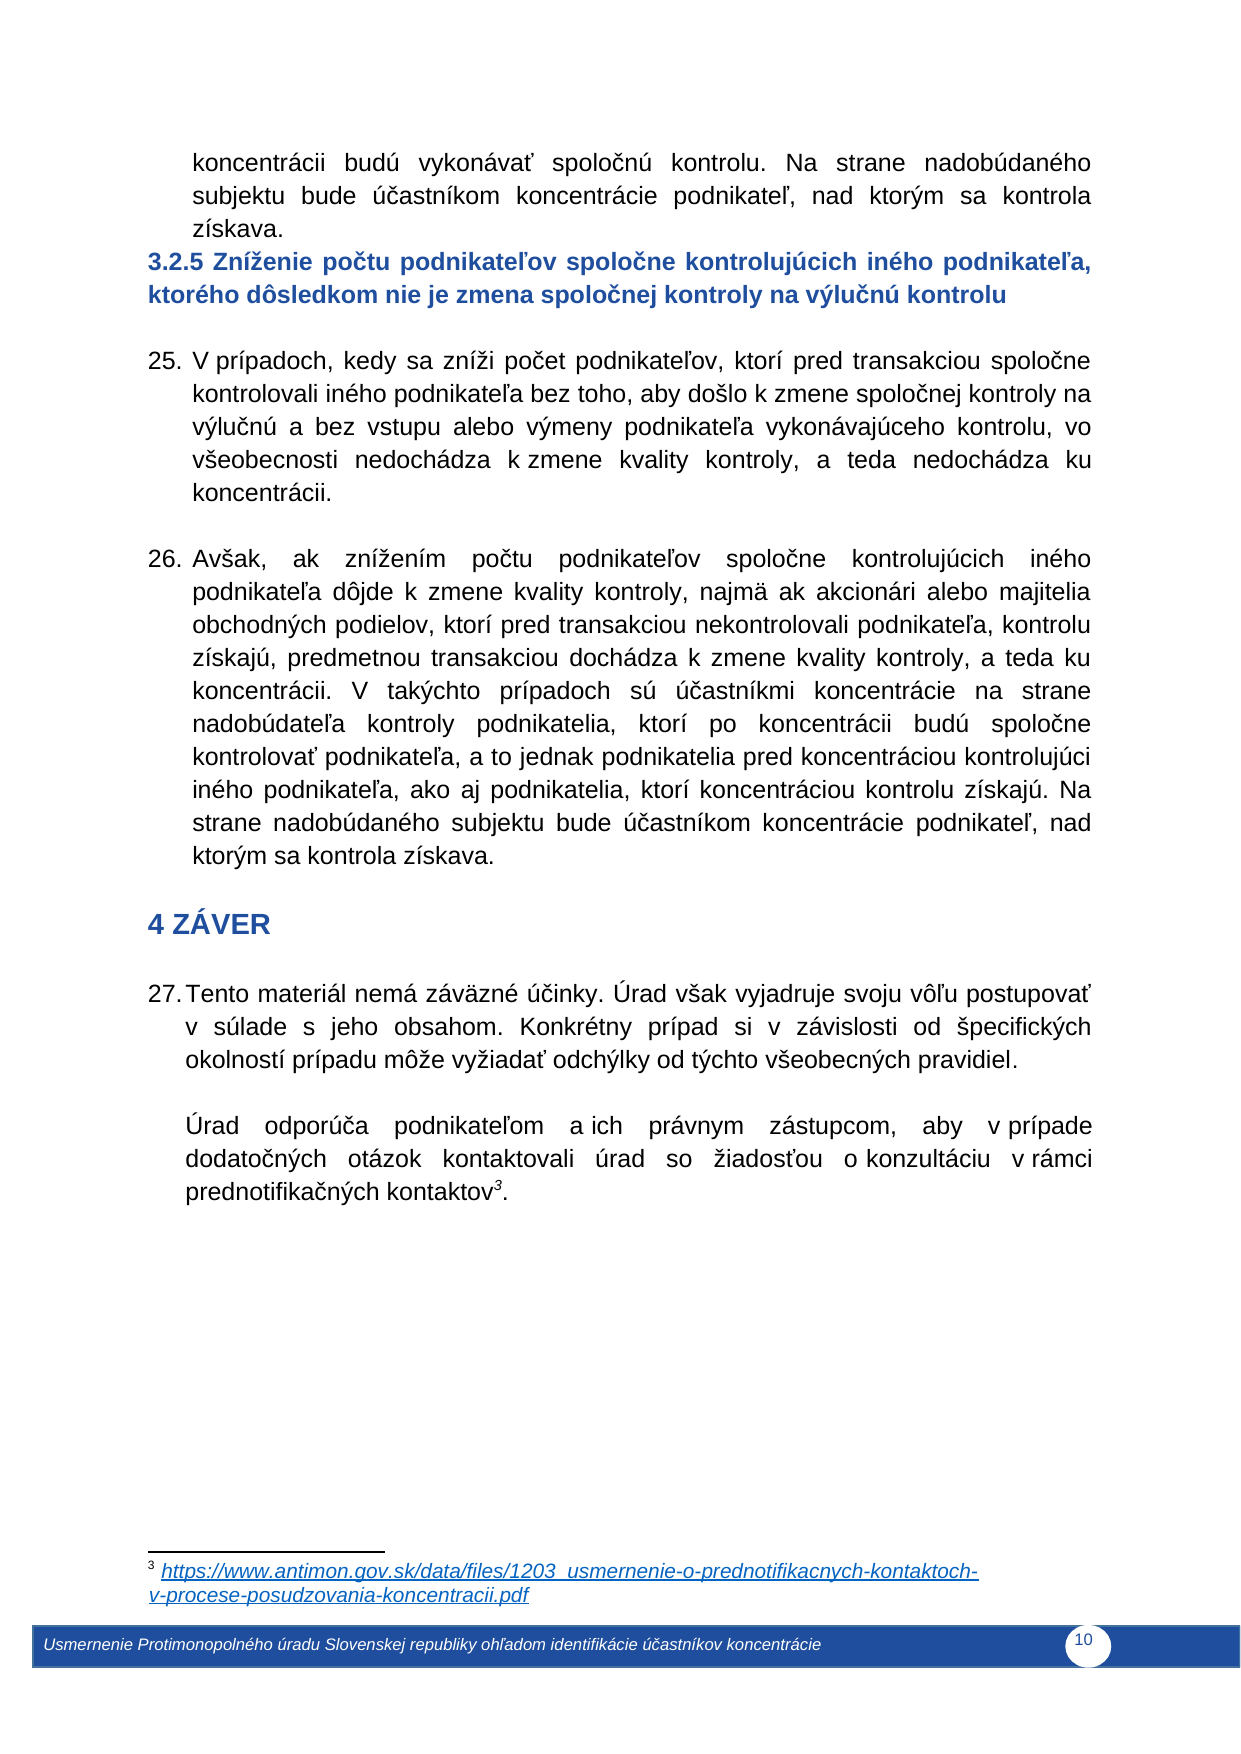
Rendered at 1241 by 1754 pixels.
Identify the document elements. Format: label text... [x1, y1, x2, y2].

text 3.2.5 Zníženie počtu podnikateľov spoločne kontrolujúcich iného podnikateľa, ktorého dôsledkom nie je zmena spoločnej kontroly na výlučnú kontrolu [148, 247, 1093, 308]
list Tento materiál nemá záväzné účinky. Úrad však vyjadruje svoju vôľu postupovať v súlade s jeho obsahom. Konkrétny prípad si v závislosti od špecifických okolností prípadu môže vyžiadať odchýlky od týchto všeobecných pravidiel. [148, 979, 1093, 1073]
list V prípadoch, kedy sa zníži počet podnikateľov, ktorí pred transakciou spoločne kontrolovali iného podnikateľa bez toho, aby došlo k zmene spoločnej kontroly na výlučnú a bez vstupu alebo výmeny podnikateľa vykonávajúceho kontrolu, vo všeobecnosti nedochádza k zmene kvality kontroly, a teda nedochádza ku koncentrácii. [148, 346, 1093, 507]
text Úrad odporúča podnikateľom a ich právnym zástupcom, aby v prípade dodatočných otázok kontaktovali úrad so žiadosťou o konzultáciu v rámci prednotifikačných kontaktov. [185, 1111, 1093, 1206]
text 4 ZÁVER [148, 907, 1093, 941]
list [148, 148, 1093, 242]
list Avšak, ak znížením počtu podnikateľov spoločne kontrolujúcich iného podnikateľa dôjde k zmene kvality kontroly, najmä ak akcionári alebo majitelia obchodných podielov, ktorí pred transakciou nekontrolovali podnikateľa, kontrolu získajú, predmetnou transakciou dochádza k zmene kvality kontroly, a teda ku koncentrácii. V takýchto prípadoch sú účastníkmi koncentrácie na strane nadobúdateľa kontroly podnikatelia, ktorí po koncentrácii budú spoločne kontrolovať podnikateľa, a to jednak podnikatelia pred koncentráciou kontrolujúci iného podnikateľa, ako aj podnikatelia, ktorí koncentráciou kontrolu získajú. Na strane nadobúdaného subjektu bude účastníkom koncentrácie podnikateľ, nad ktorým sa kontrola získava. [148, 544, 1093, 870]
